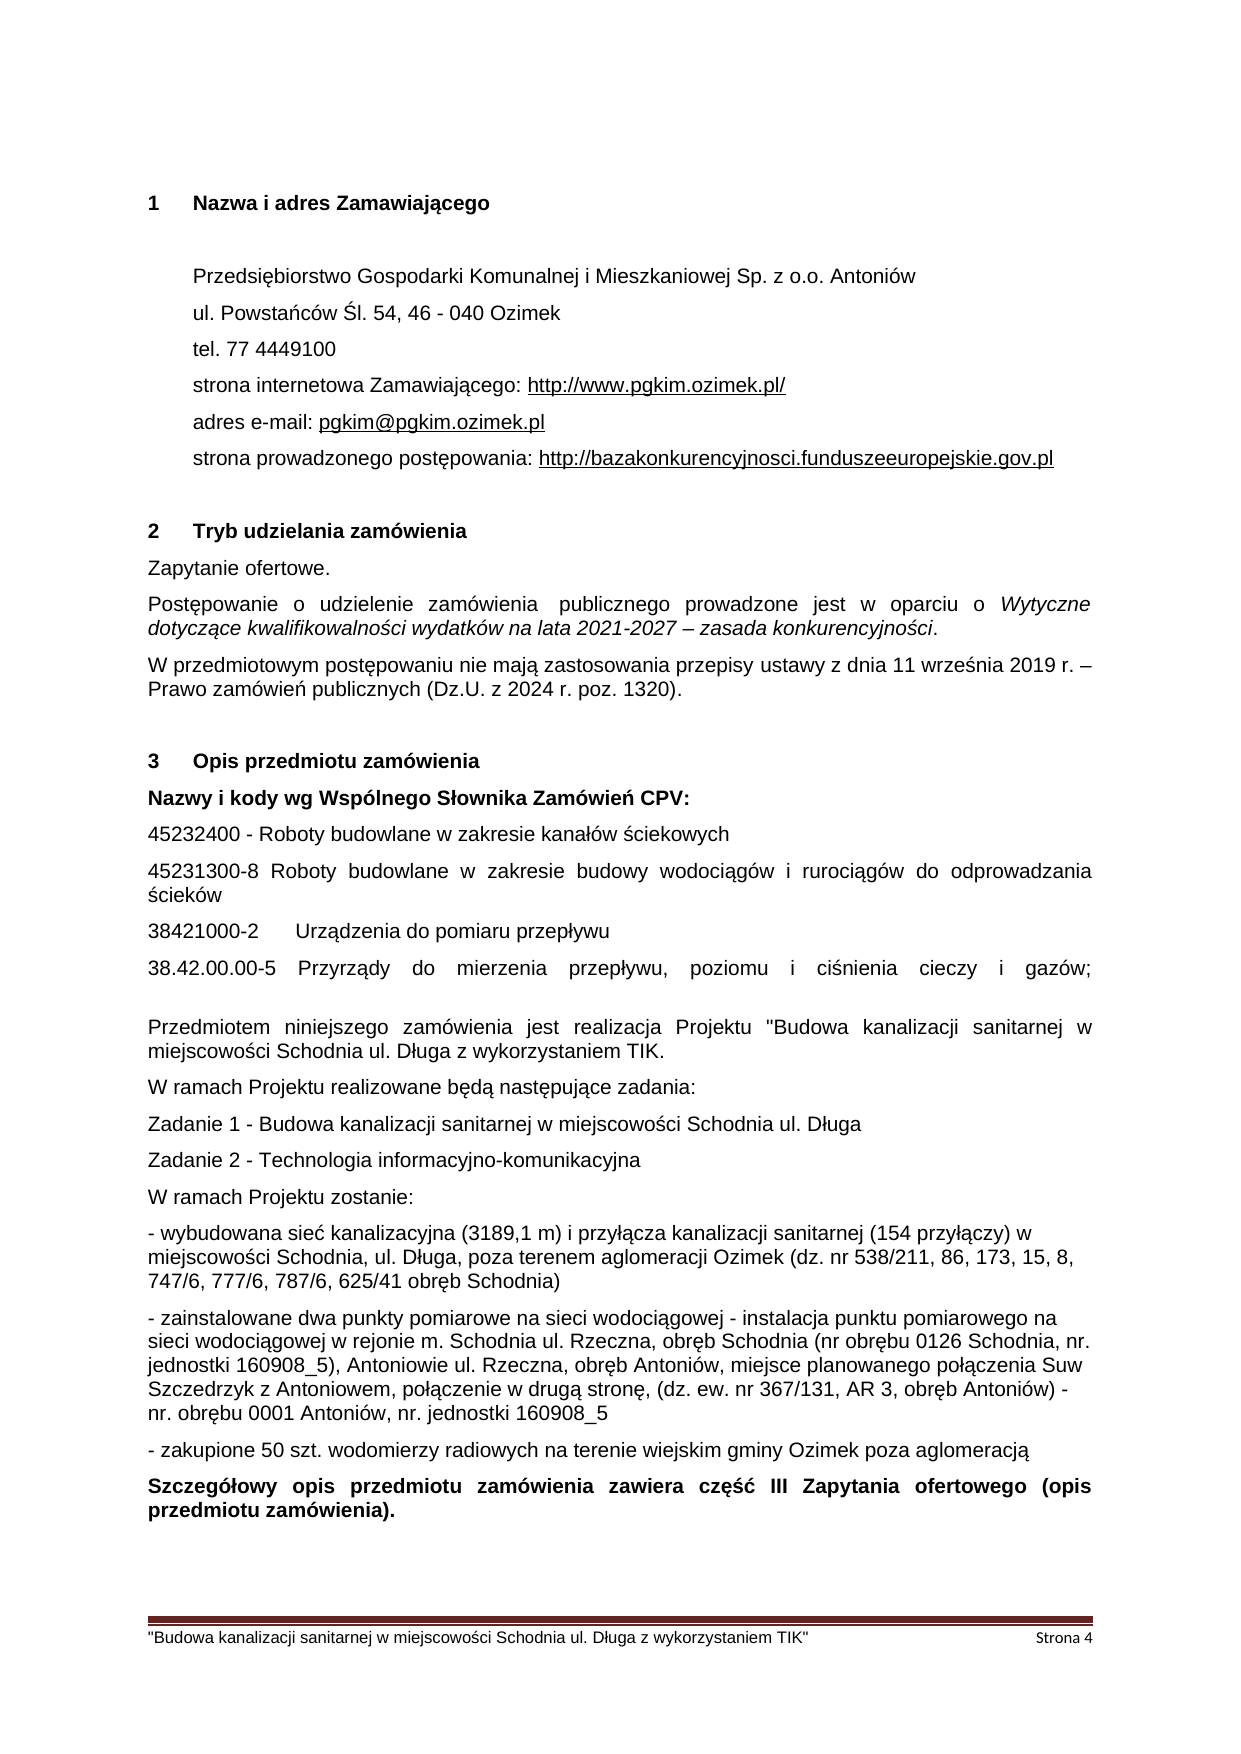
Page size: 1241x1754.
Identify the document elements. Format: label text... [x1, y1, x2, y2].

subtitle adres e-mail: pgkim@pgkim.ozimek.pl [193, 410, 1093, 434]
text W przedmiotowym postępowaniu nie mają zastosowania przepisy ustawy z dnia 11 września 2019 r. – Prawo zamówień publicznych (Dz.U. z 2024 r. poz. 1320). [148, 652, 1093, 700]
text Zadanie 1 - Budowa kanalizacji sanitarnej w miejscowości Schodnia ul. Długa [148, 1112, 1093, 1136]
subtitle Przedsiębiorstwo Gospodarki Komunalnej i Mieszkaniowej Sp. z o.o. Antoniów [193, 264, 1093, 288]
subtitle tel. 77 4449100 [193, 337, 1093, 361]
text - zainstalowane dwa punkty pomiarowe na sieci wodociągowej - instalacja punktu pomiarowego na sieci wodociągowej w rejonie m. Schodnia ul. Rzeczna, obręb Schodnia (nr obrębu 0126 Schodnia, nr. jednostki 160908_5), Antoniowie ul. Rzeczna, obręb Antoniów, miejsce planowanego połączenia Suw Szczedrzyk z Antoniowem, połączenie w drugą stronę, (dz. ew. nr 367/131, AR 3, obręb Antoniów) - nr. obrębu 0001 Antoniów, nr. jednostki 160908_5 [148, 1305, 1093, 1425]
text Nazwy i kody wg Wspólnego Słownika Zamówień CPV: [148, 786, 1093, 810]
text W ramach Projektu realizowane będą następujące zadania: [148, 1075, 1093, 1099]
text 45231300-8 Roboty budowlane w zakresie budowy wodociągów i rurociągów do odprowadzania ścieków [148, 859, 1093, 907]
subtitle Tryb udzielania zamówienia [148, 519, 1093, 543]
text Szczegółowy opis przedmiotu zamówienia zawiera część III Zapytania ofertowego (opis przedmiotu zamówienia). [148, 1474, 1093, 1522]
subtitle ul. Powstańców Śl. 54, 46 - 040 Ozimek [193, 300, 1093, 324]
subtitle strona internetowa Zamawiającego: http://www.pgkim.ozimek.pl/ [193, 373, 1093, 397]
subtitle Nazwa i adres Zamawiającego [148, 191, 1093, 215]
text - zakupione 50 szt. wodomierzy radiowych na terenie wiejskim gminy Ozimek poza aglomeracją [148, 1438, 1093, 1462]
text 38.42.00.00-5 Przyrządy do mierzenia przepływu, poziomu i ciśnienia cieczy i gazów; [148, 956, 1093, 1002]
list strona prowadzonego postępowania: http://bazakonkurencyjnosci.funduszeeuropejskie.gov.pl [193, 446, 1093, 470]
text Przedmiotem niniejszego zamówienia jest realizacja Projektu "Budowa kanalizacji sanitarnej w miejscowości Schodnia ul. Długa z wykorzystaniem TIK. [148, 1015, 1093, 1063]
text W ramach Projektu zostanie: [148, 1184, 1093, 1208]
text - wybudowana sieć kanalizacyjna (3189,1 m) i przyłącza kanalizacji sanitarnej (154 przyłączy) w miejscowości Schodnia, ul. Długa, poza terenem aglomeracji Ozimek (dz. nr 538/211, 86, 173, 15, 8, 747/6, 777/6, 787/6, 625/41 obręb Schodnia) [148, 1221, 1093, 1293]
text Zapytanie ofertowe. [148, 556, 1093, 579]
text 38421000-2 Urządzenia do pomiaru przepływu [148, 919, 1093, 943]
subtitle Opis przedmiotu zamówienia [148, 749, 1093, 773]
text Zadanie 2 - Technologia informacyjno-komunikacyjna [148, 1148, 1093, 1172]
text 45232400 - Roboty budowlane w zakresie kanałów ściekowych [148, 822, 1093, 846]
